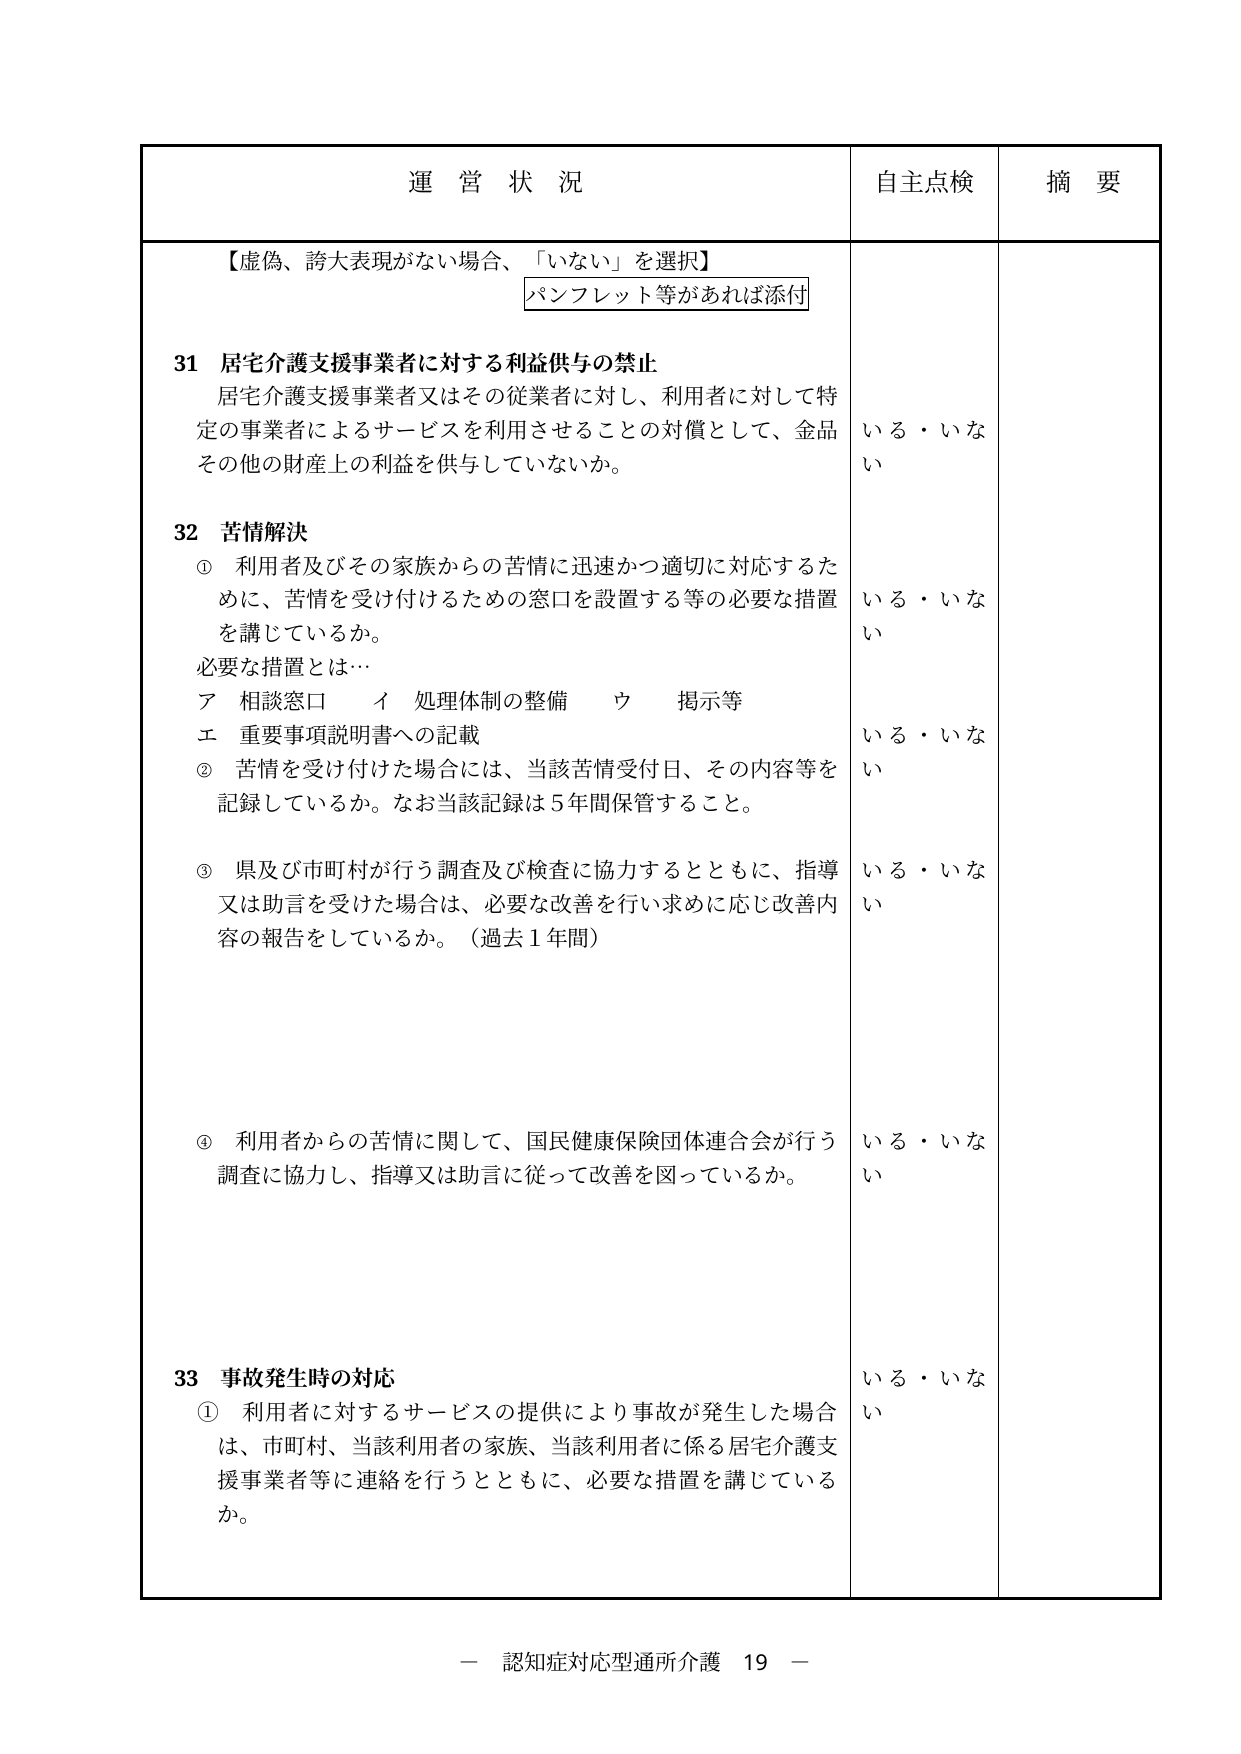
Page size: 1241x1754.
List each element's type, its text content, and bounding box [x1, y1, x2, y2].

table_header 摘 要 [999, 147, 1159, 240]
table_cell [143, 243, 850, 1597]
table_header 運 営 状 況 [143, 147, 850, 240]
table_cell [851, 243, 998, 1597]
table_header 自主点検 [851, 147, 998, 240]
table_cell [999, 243, 1159, 1597]
